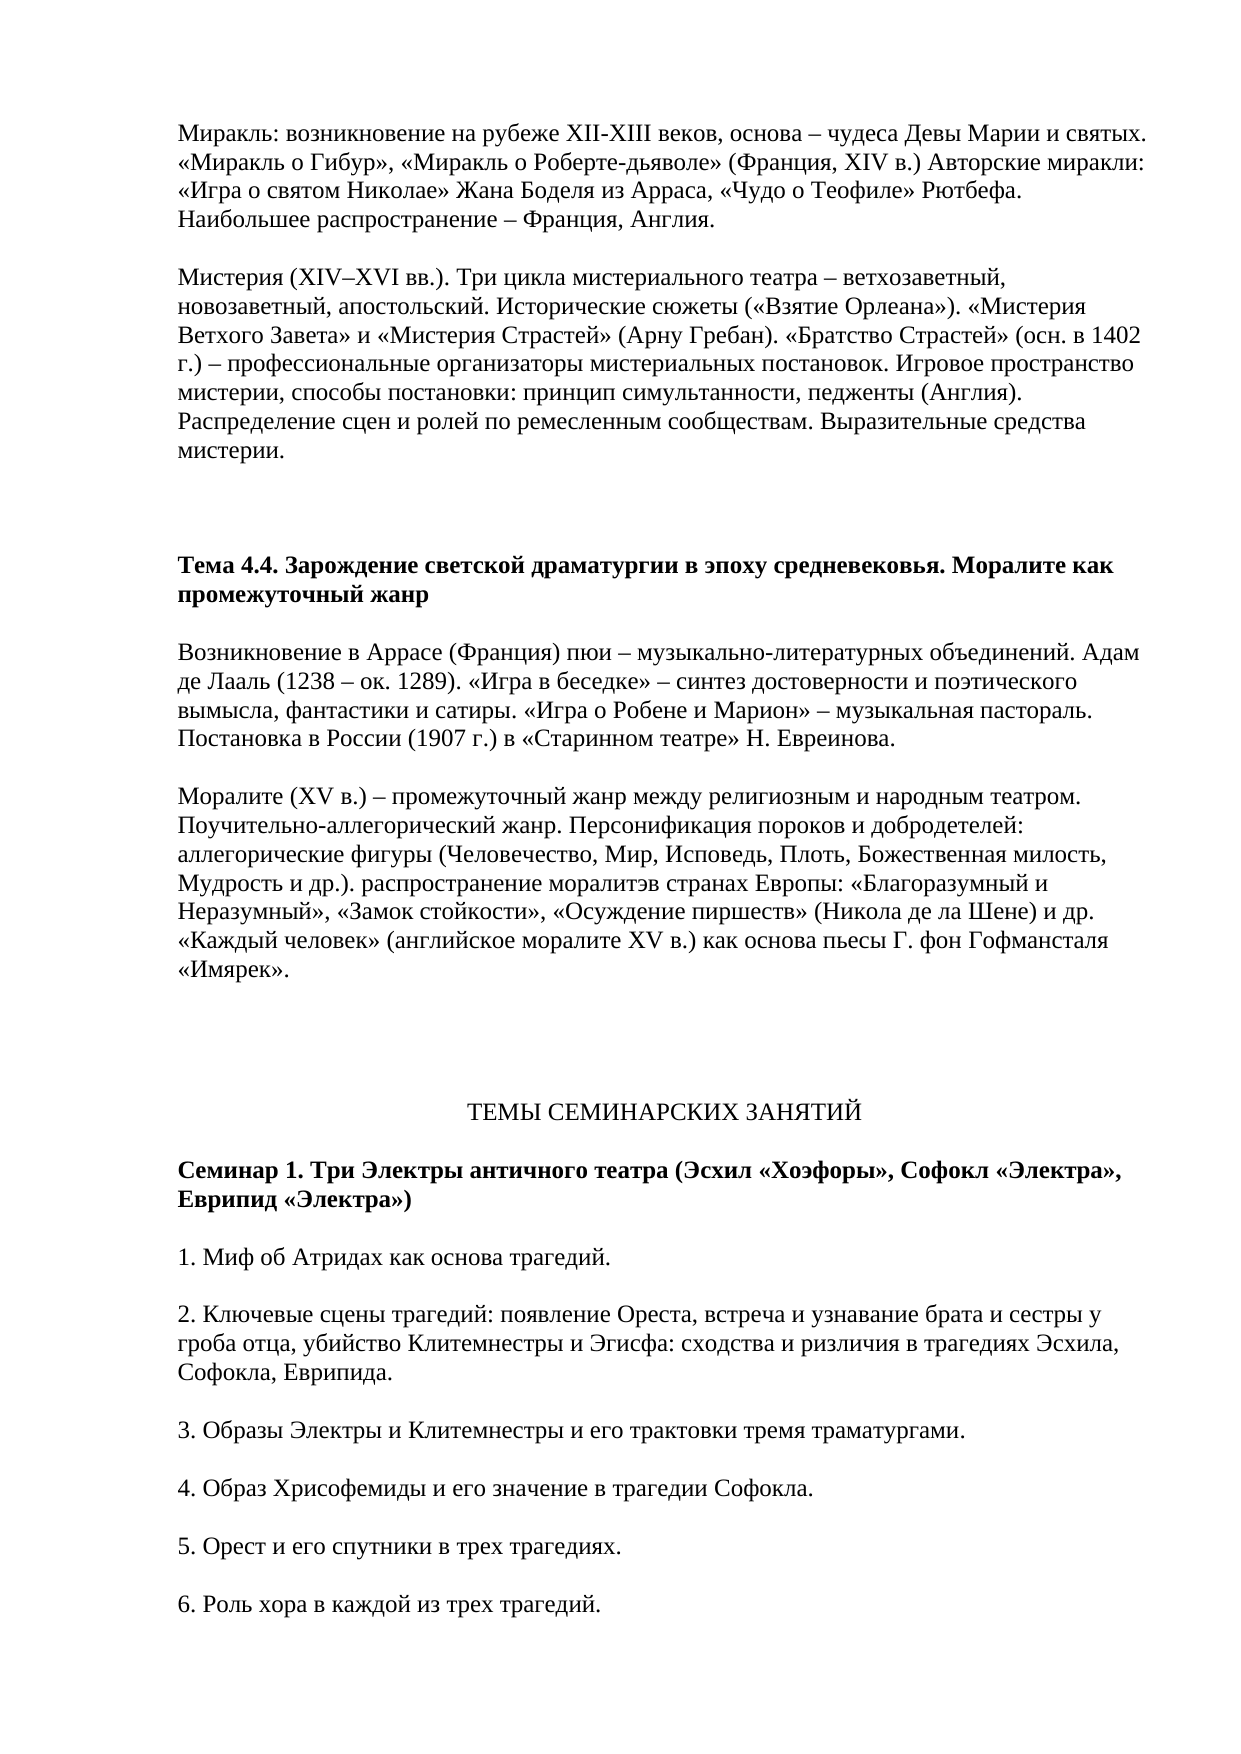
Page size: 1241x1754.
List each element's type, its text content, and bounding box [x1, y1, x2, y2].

text 2. Ключевые сцены трагедий: появление Ореста, встреча и узнавание брата и сестры у гроба отца, убийство Клитемнестры и Эгисфа: сходства и ризличия в трагедиях Эсхила, Софокла, Еврипида. [177, 1299, 1152, 1386]
text 4. Образ Хрисофемиды и его значение в трагедии Софокла. [177, 1473, 1152, 1502]
text 1. Миф об Атридах как основа трагедий. [177, 1242, 1152, 1270]
text 5. Орест и его спутники в трех трагедиях. [177, 1531, 1152, 1559]
text 6. Роль хора в каждой из трех трагедий. [177, 1589, 1152, 1617]
text ТЕМЫ СЕМИНАРСКИХ ЗАНЯТИЙ [177, 1097, 1152, 1126]
text Моралите (XV в.) – промежуточный жанр между религиозным и народным театром. Поучительно-аллегорический жанр. Персонификация пороков и добродетелей: аллегорические фигуры (Человечество, Мир, Исповедь, Плоть, Божественная милость, Мудрость и др.). распространение моралитэв странах Европы: «Благоразумный и Неразумный», «Замок стойкости», «Осуждение пиршеств» (Никола де ла Шене) и др. «Каждый человек» (английское моралите XV в.) как основа пьесы Г. фон Гофмансталя «Имярек». [177, 781, 1152, 983]
text Тема 4.4. Зарождение светской драматургии в эпоху средневековья. Моралите как промежуточный жанр [177, 551, 1152, 608]
text Мистерия (XIV–XVI вв.). Три цикла мистериального театра – ветхозаветный, новозаветный, апостольский. Исторические сюжеты («Взятие Орлеана»). «Мистерия Ветхого Завета» и «Мистерия Страстей» (Арну Гребан). «Братство Страстей» (осн. в 1402 г.) – профессиональные организаторы мистериальных постановок. Игровое пространство мистерии, способы постановки: принцип симультанности, педженты (Англия). Распределение сцен и ролей по ремесленным сообществам. Выразительные средства мистерии. [177, 262, 1152, 463]
text Семинар 1. Три Электры античного театра (Эсхил «Хоэфоры», Софокл «Электра», Еврипид «Электра») [177, 1155, 1152, 1212]
text Возникновение в Аррасе (Франция) пюи – музыкально-литературных объединений. Адам де Лааль (1238 – ок. 1289). «Игра в беседке» – синтез достоверности и поэтического вымысла, фантастики и сатиры. «Игра о Робене и Марион» – музыкальная пастораль. Постановка в России (1907 г.) в «Старинном театре» Н. Евреинова. [177, 637, 1152, 752]
text 3. Образы Электры и Клитемнестры и его трактовки тремя траматургами. [177, 1415, 1152, 1444]
text Миракль: возникновение на рубеже XII-XIII веков, основа – чудеса Девы Марии и святых. «Миракль о Гибур», «Миракль о Роберте-дьяволе» (Франция, XIV в.) Авторские миракли: «Игра о святом Николае» Жана Боделя из Арраса, «Чудо о Теофиле» Рютбефа. Наибольшее распространение – Франция, Англия. [177, 118, 1152, 233]
